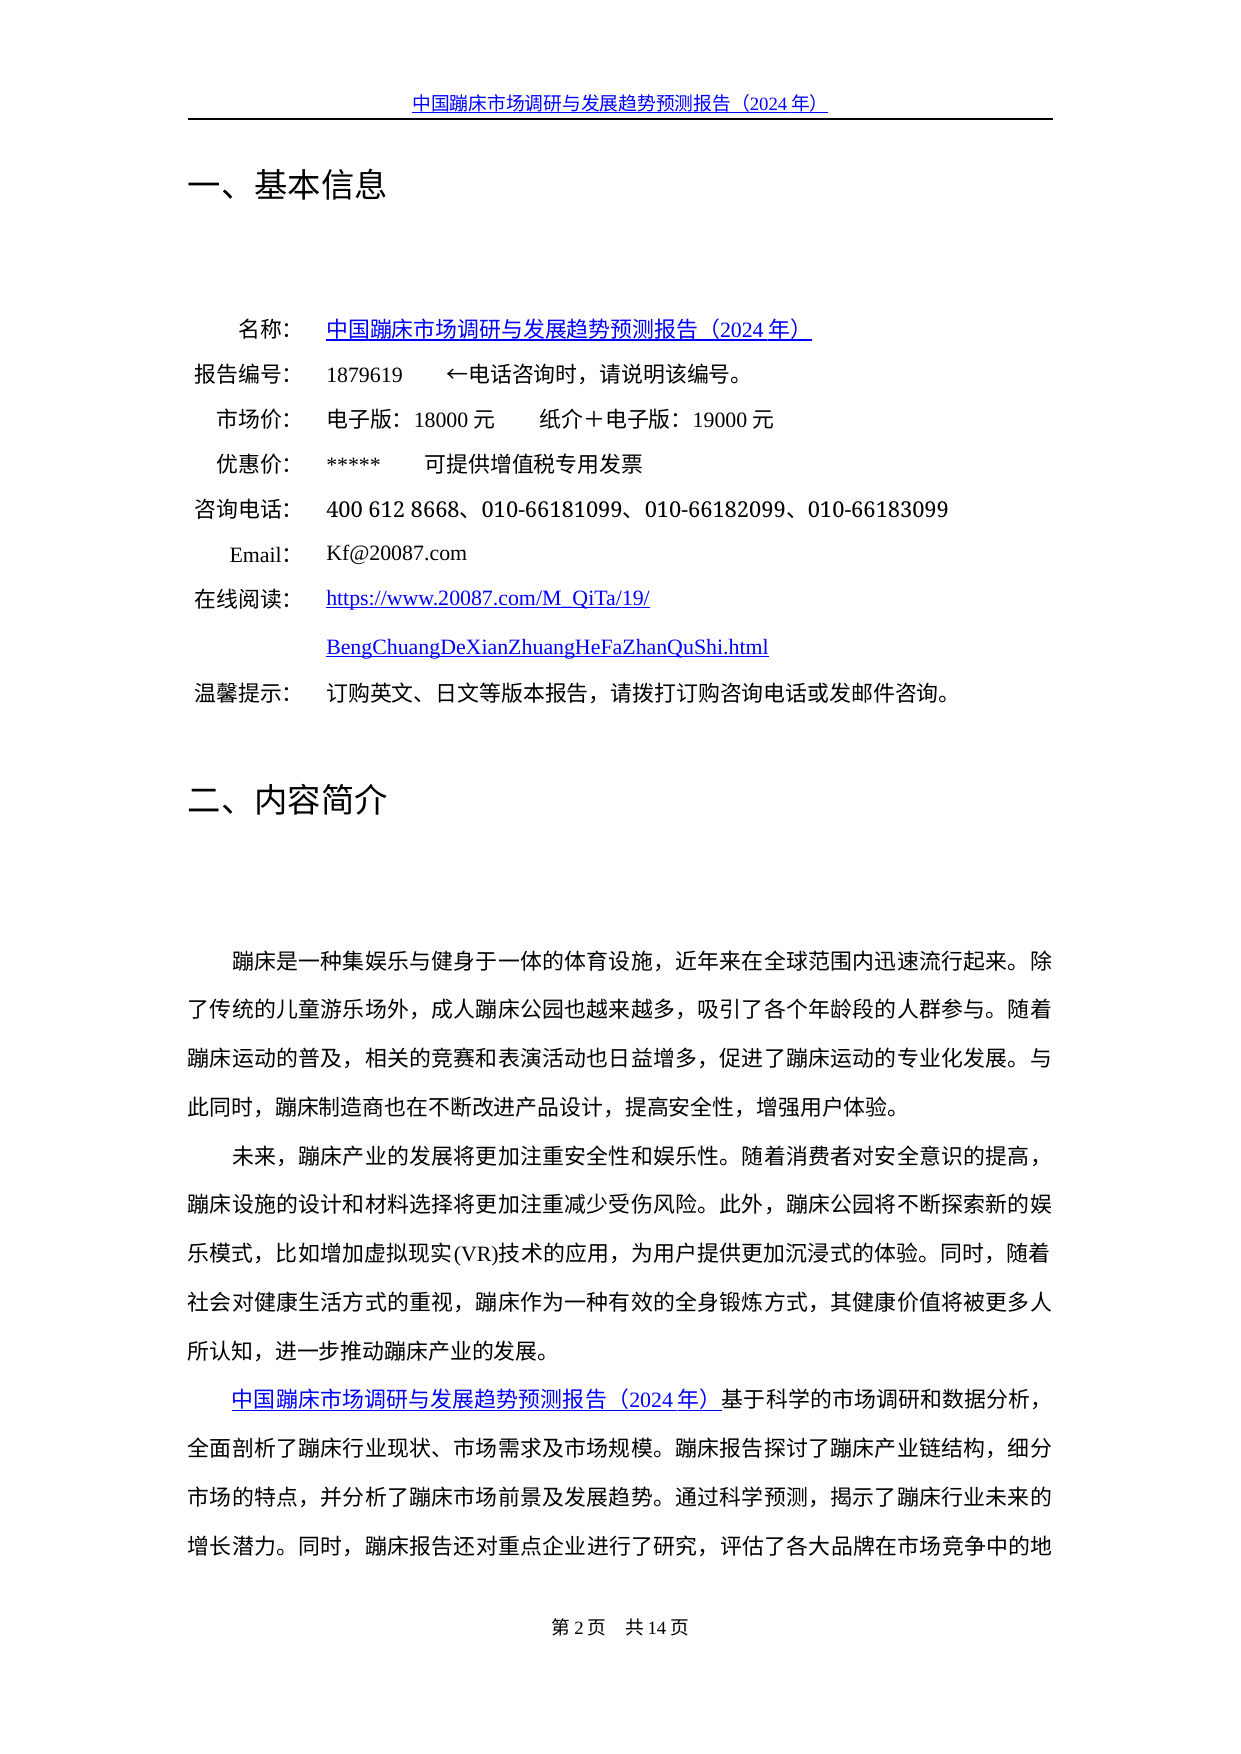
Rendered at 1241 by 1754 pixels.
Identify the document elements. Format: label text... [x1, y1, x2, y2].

table_cell 400 612 8668、010-66181099、010-66182099、010-66183099 [315, 492, 1073, 537]
table_cell 订购英文、日文等版本报告，请拨打订购咨询电话或发邮件咨询。 [315, 675, 1073, 720]
table_cell 1879619 ←电话咨询时，请说明该编号。 [315, 357, 1073, 402]
table_header 名称： [167, 312, 315, 357]
table_cell 在线阅读： [167, 582, 315, 675]
table_cell 电子版：18000 元 纸介＋电子版：19000 元 [315, 402, 1073, 447]
table_header 中国蹦床市场调研与发展趋势预测报告（2024年） [315, 312, 1073, 357]
table_cell [315, 582, 1073, 675]
table_cell Kf@20087.com [315, 537, 1073, 582]
table_cell 市场价： [167, 402, 315, 447]
table_cell ***** 可提供增值税专用发票 [315, 447, 1073, 492]
table_cell 报告编号： [167, 357, 315, 402]
table_cell 优惠价： [167, 447, 315, 492]
table_cell 咨询电话： [167, 492, 315, 537]
title 一、基本信息 [187, 150, 1053, 215]
table_cell Email： [167, 537, 315, 582]
table_cell 温馨提示： [167, 675, 315, 720]
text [187, 943, 1053, 1561]
title 二、内容简介 [187, 766, 1053, 831]
